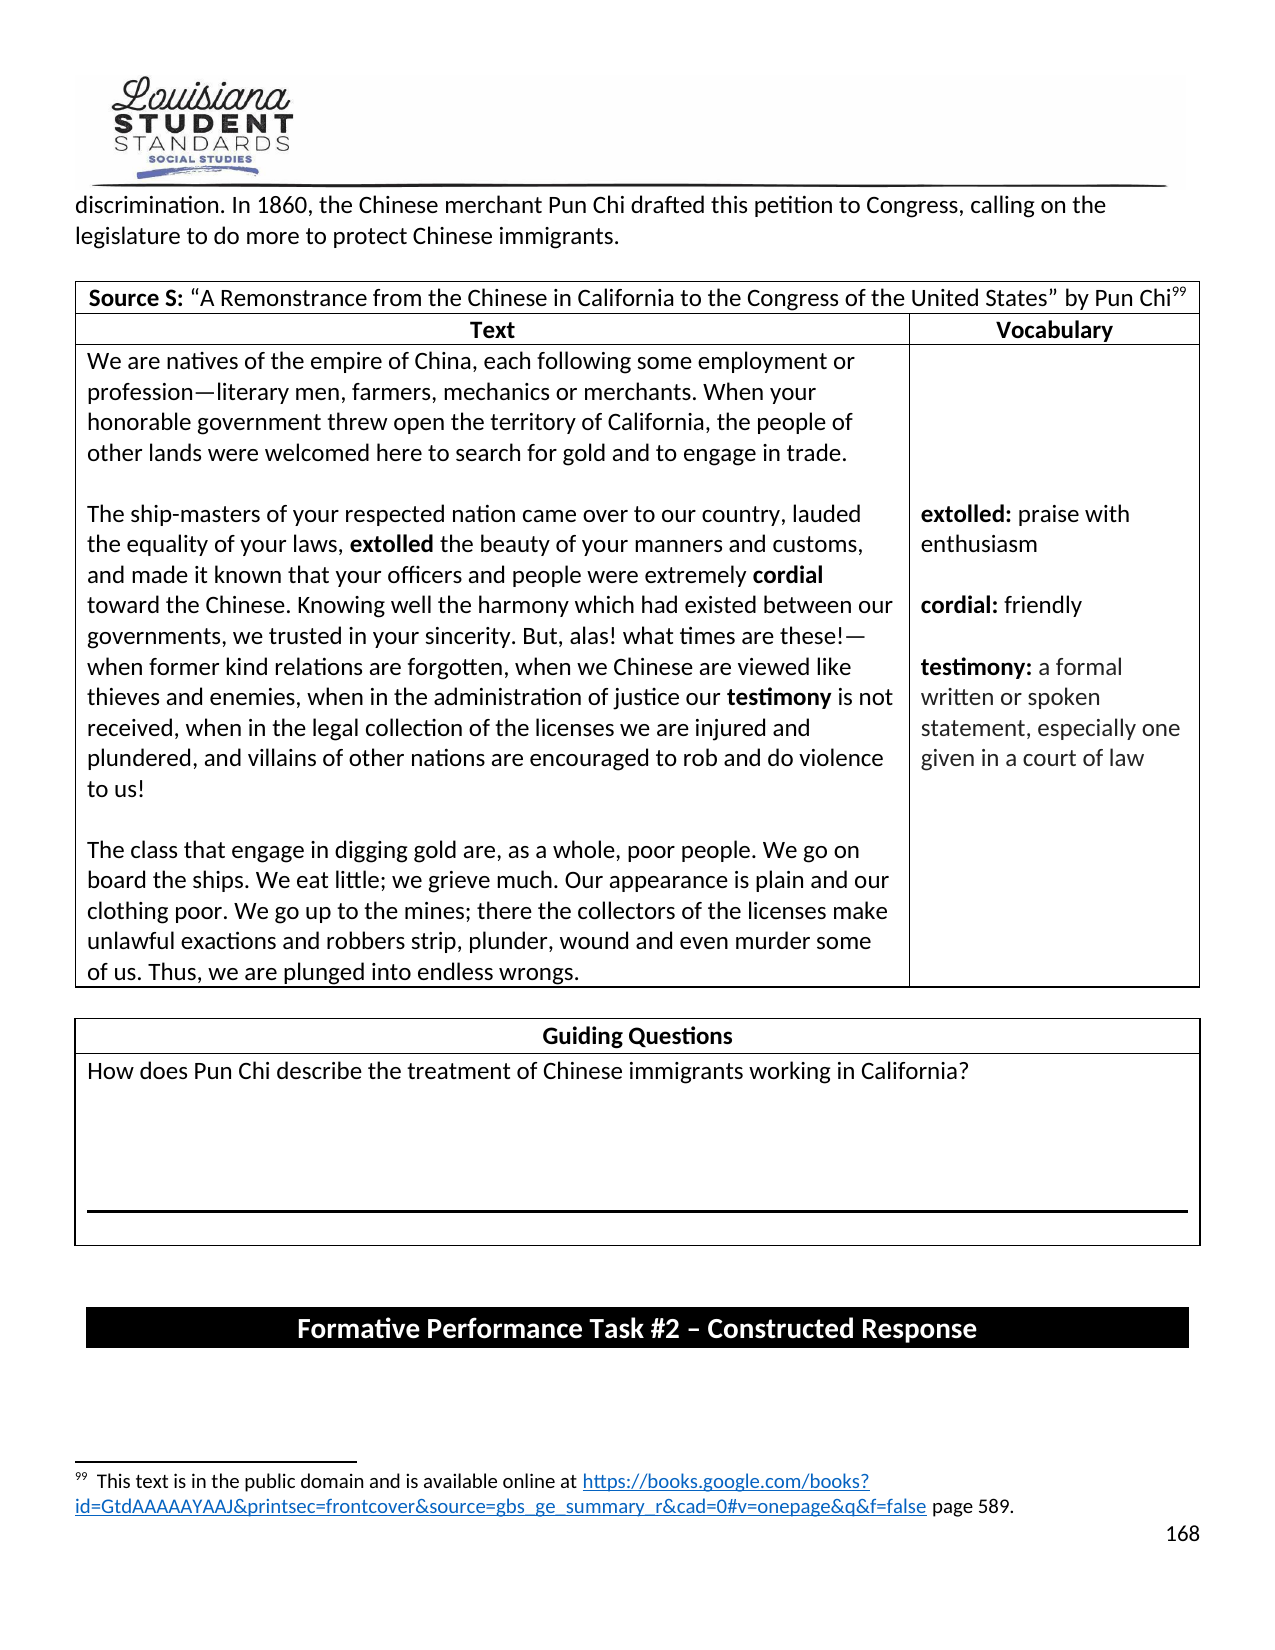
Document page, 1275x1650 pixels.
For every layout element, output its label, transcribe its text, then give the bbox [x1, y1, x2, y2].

table_header Guiding Questions [76, 1019, 1199, 1053]
table_cell How does Pun Chi describe the treatment of Chinese immigrants working in California? [76, 1054, 1199, 1245]
table_cell Vocabulary [910, 314, 1199, 344]
table_cell Text [76, 314, 909, 344]
picture [75, 75, 1186, 190]
table_cell We are natives of the empire of China, each following some employment or profession—literary men, farmers, mechanics or merchants. When your honorable government threw open the territory of California, the people of other lands were welcomed here to search for gold and to engage in trade. The ship-masters of your respected nation came over to our country, lauded the equality of your laws, extolled the beauty of your manners and customs, and made it known that your officers and people were extremely cordial toward the Chinese. Knowing well the harmony which had existed between our governments, we trusted in your sincerity. But, alas! what times are these!—when former kind relations are forgotten, when we Chinese are viewed like thieves and enemies, when in the administration of justice our testimony is not received, when in the legal collection of the licenses we are injured and plundered, and villains of other nations are encouraged to rob and do violence to us! The class that engage in digging gold are, as a whole, poor people. We go on board the ships. We eat little; we grieve much. Our appearance is plain and our clothing poor. We go up to the mines; there the collectors of the licenses make unlawful exactions and robbers strip, plunder, wound and even murder some of us. Thus, we are plunged into endless wrongs. [76, 345, 909, 986]
table_header Formative Performance Task #2 – Constructed Response [87, 1308, 1188, 1347]
table_cell extolled: praise with enthusiasm cordial: friendly testimony: a formal written or spoken statement, especially one given in a court of law [910, 345, 1199, 986]
